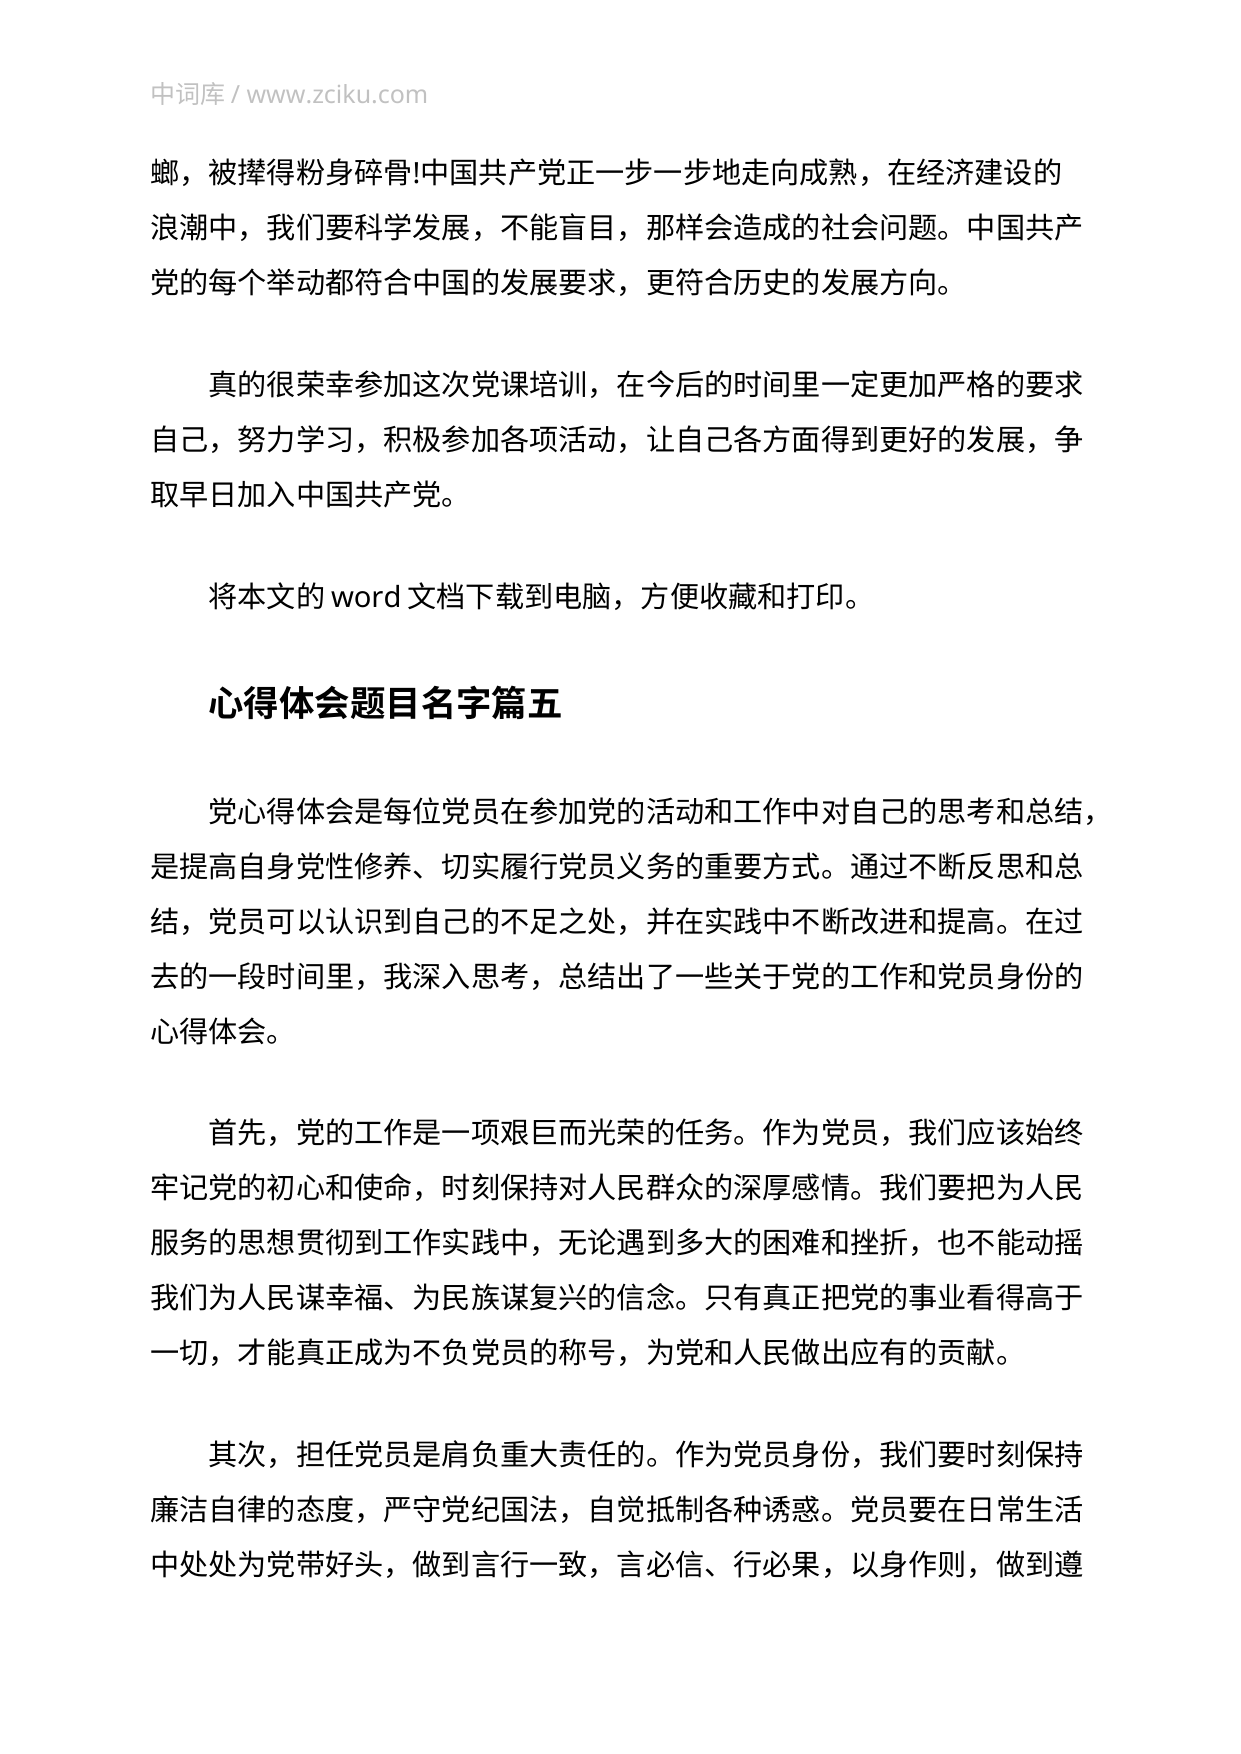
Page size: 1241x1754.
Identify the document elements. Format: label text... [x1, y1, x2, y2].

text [150, 1431, 1090, 1583]
text 将本文的word文档下载到电脑，方便收藏和打印。 [150, 573, 1090, 616]
text 党心得体会是每位党员在参加党的活动和工作中对自己的思考和总结，是提高自身党性修养、切实履行党员义务的重要方式。通过不断反思和总结，党员可以认识到自己的不足之处，并在实践中不断改进和提高。在过去的一段时间里，我深入思考，总结出了一些关于党的工作和党员身份的心得体会。 [150, 789, 1090, 1051]
text 首先，党的工作是一项艰巨而光荣的任务。作为党员，我们应该始终牢记党的初心和使命，时刻保持对人民群众的深厚感情。我们要把为人民服务的思想贯彻到工作实践中，无论遇到多大的困难和挫折，也不能动摇我们为人民谋幸福、为民族谋复兴的信念。只有真正把党的事业看得高于一切，才能真正成为不负党员的称号，为党和人民做出应有的贡献。 [150, 1110, 1090, 1372]
text 心得体会题目名字篇五 [150, 675, 1090, 726]
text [150, 150, 1090, 302]
text 真的很荣幸参加这次党课培训，在今后的时间里一定更加严格的要求自己，努力学习，积极参加各项活动，让自己各方面得到更好的发展，争取早日加入中国共产党。 [150, 362, 1090, 514]
